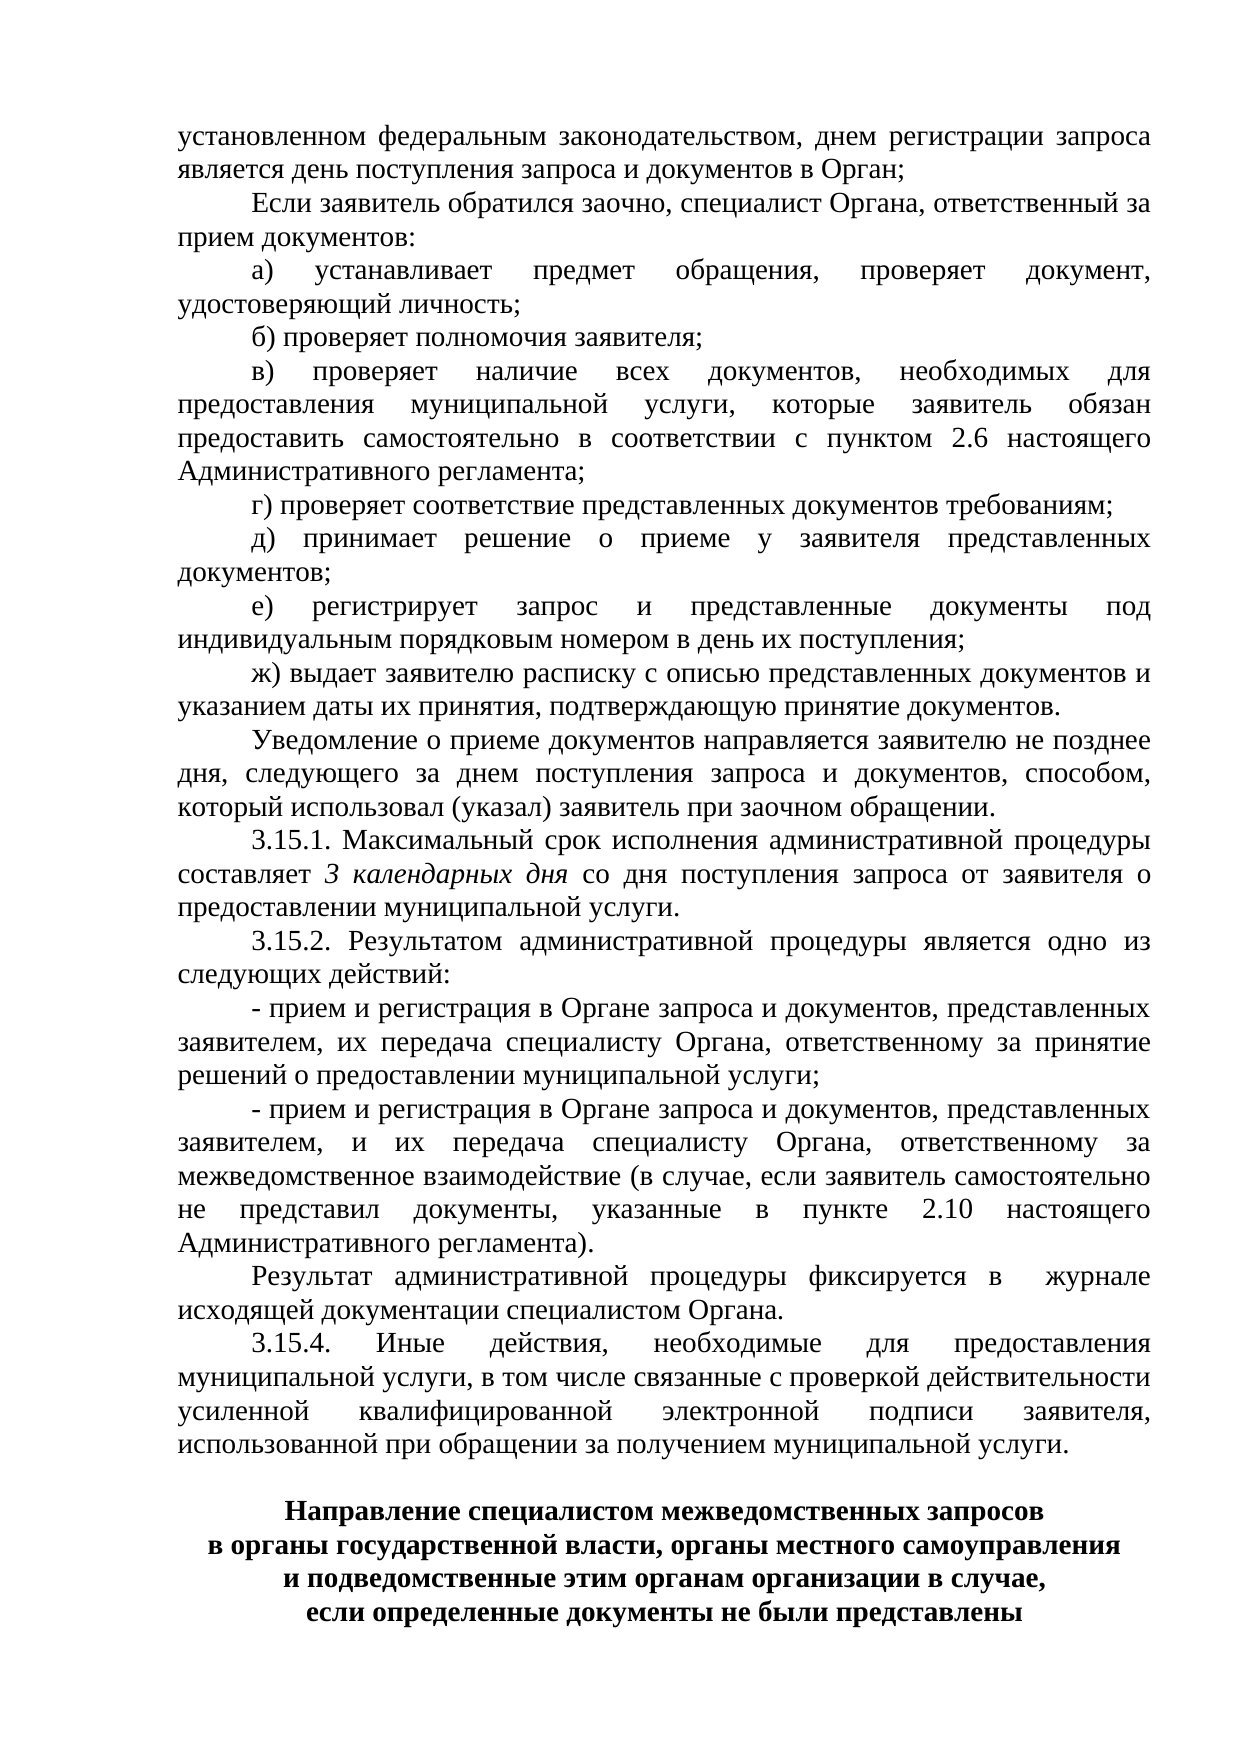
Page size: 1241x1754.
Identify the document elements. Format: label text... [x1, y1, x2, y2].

text 3.15.1. Максимальный срок исполнения административной процедуры составляет 3 календарных дня со дня поступления запроса от заявителя о предоставлении муниципальной услуги. [177, 822, 1152, 923]
text д) принимает решение о приеме у заявителя представленных документов; [177, 521, 1152, 588]
text е) регистрирует запрос и представленные документы под индивидуальным порядковым номером в день их поступления; [177, 588, 1152, 655]
text г) проверяет соответствие представленных документов требованиям; [177, 487, 1152, 521]
text Если заявитель обратился заочно, специалист Органа, ответственный за прием документов: [177, 185, 1152, 252]
text б) проверяет полномочия заявителя; [177, 319, 1152, 353]
text - прием и регистрация в Органе запроса и документов, представленных заявителем, и их передача специалисту Органа, ответственному за межведомственное взаимодействие (в случае, если заявитель самостоятельно не представил документы, указанные в пункте 2.10 настоящего Административного регламента). [177, 1091, 1152, 1258]
text в органы государственной власти, органы местного самоуправления [177, 1527, 1152, 1560]
text - прием и регистрация в Органе запроса и документов, представленных заявителем, их передача специалисту Органа, ответственному за принятие решений о предоставлении муниципальной услуги; [177, 990, 1152, 1091]
text а) устанавливает предмет обращения, проверяет документ, удостоверяющий личность; [177, 252, 1152, 319]
text в) проверяет наличие всех документов, необходимых для предоставления муниципальной услуги, которые заявитель обязан предоставить самостоятельно в соответствии с пунктом 2.6 настоящего Административного регламента; [177, 353, 1152, 487]
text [177, 118, 1152, 185]
text 3.15.4. Иные действия, необходимые для предоставления муниципальной услуги, в том числе связанные с проверкой действительности усиленной квалифицированной электронной подписи заявителя, использованной при обращении за получением муниципальной услуги. [177, 1326, 1152, 1460]
text 3.15.2. Результатом административной процедуры является одно из следующих действий: [177, 923, 1152, 990]
text если определенные документы не были представлены [177, 1594, 1152, 1627]
text ж) выдает заявителю расписку с описью представленных документов и указанием даты их принятия, подтверждающую принятие документов. [177, 655, 1152, 722]
text и подведомственные этим органам организации в случае, [177, 1560, 1152, 1594]
text Результат административной процедуры фиксируется в журнале исходящей документации специалистом Органа. [177, 1258, 1152, 1326]
text Направление специалистом межведомственных запросов [177, 1493, 1152, 1527]
text Уведомление о приеме документов направляется заявителю не позднее дня, следующего за днем поступления запроса и документов, способом, который использовал (указал) заявитель при заочном обращении. [177, 722, 1152, 822]
